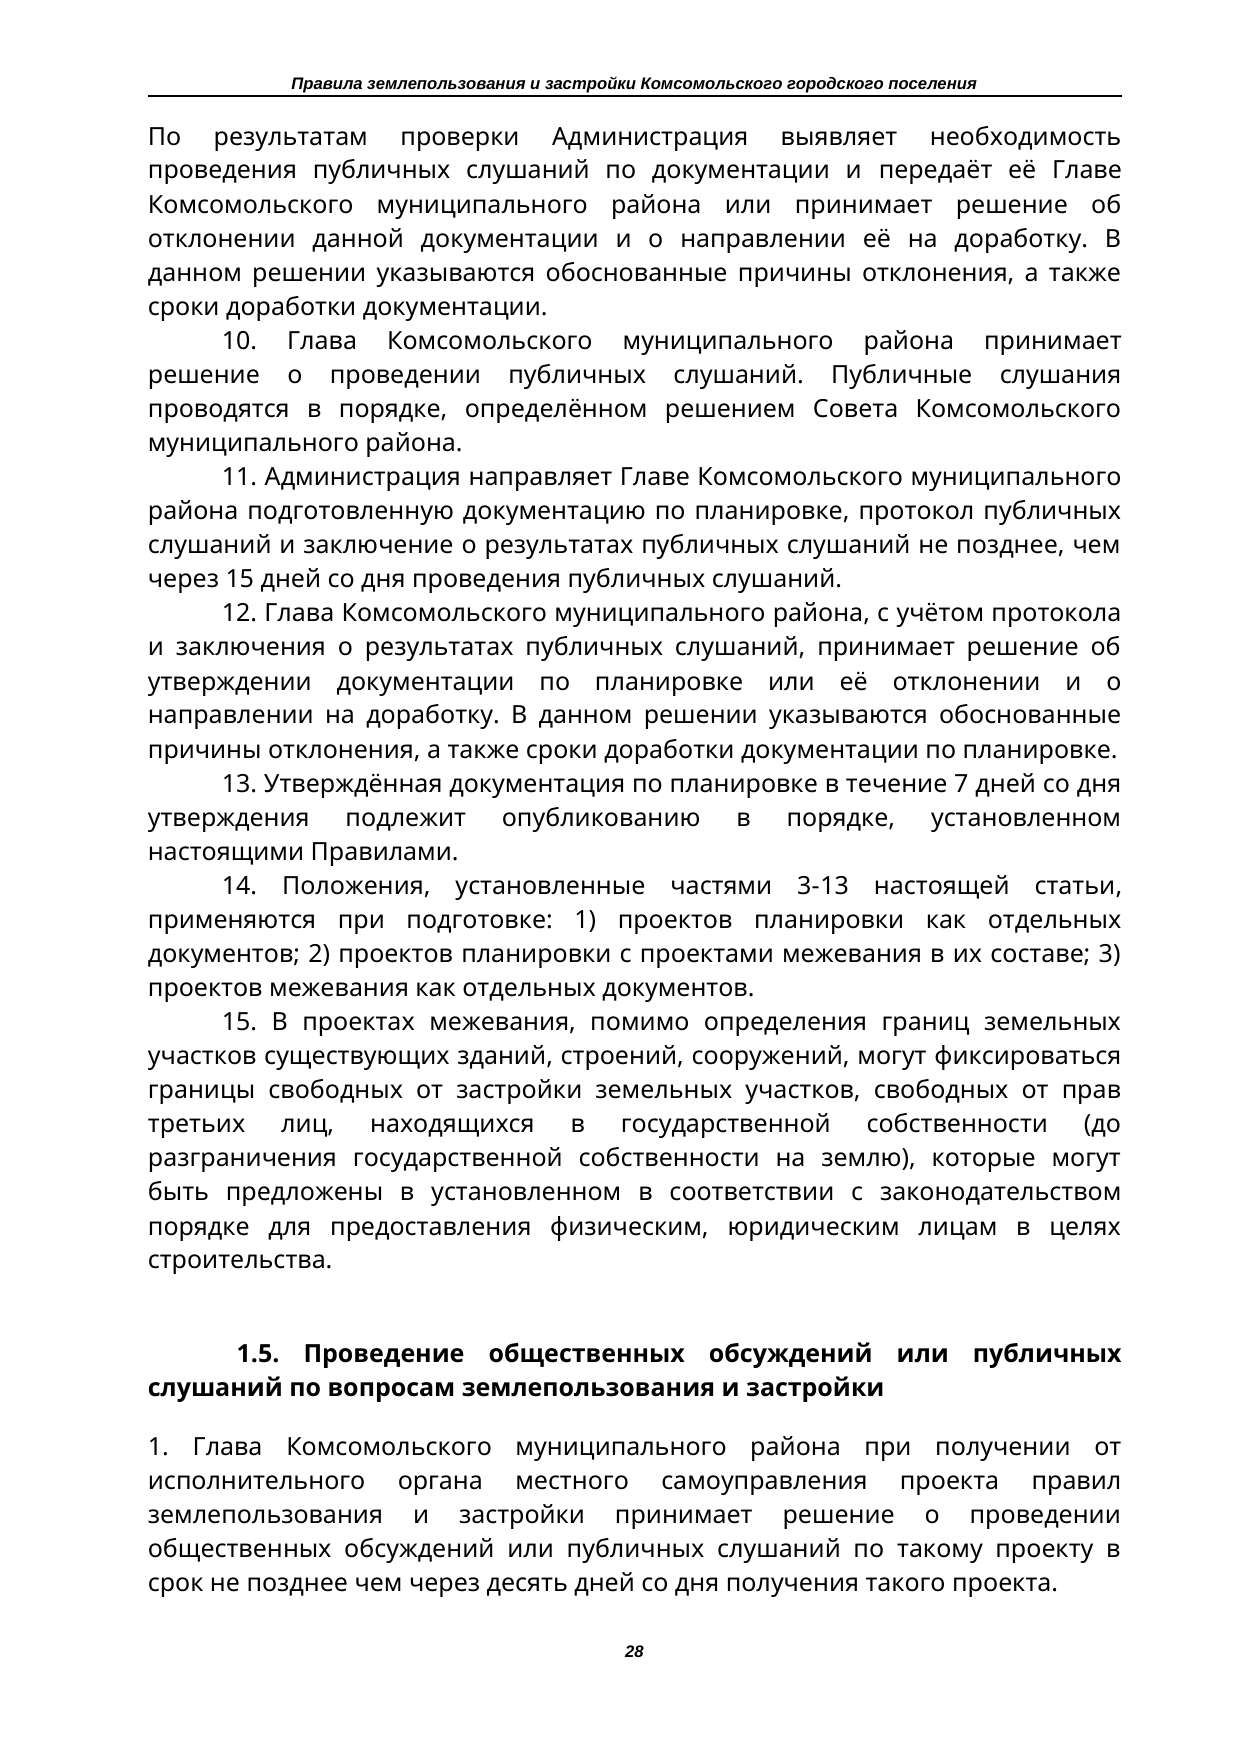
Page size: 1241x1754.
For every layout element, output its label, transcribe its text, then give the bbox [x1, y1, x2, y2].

text 14. Положения, установленные частями 3-13 настоящей статьи, применяются при подготовке: 1) проектов планировки как отдельных документов; 2) проектов планировки с проектами межевания в их составе; 3) проектов межевания как отдельных документов. [148, 867, 1122, 1004]
text 13. Утверждённая документация по планировке в течение 7 дней со дня утверждения подлежит опубликованию в порядке, установленном настоящими Правилами. [148, 765, 1122, 867]
text 1. Глава Комсомольского муниципального района при получении от исполнительного органа местного самоуправления проекта правил землепользования и застройки принимает решение о проведении общественных обсуждений или публичных слушаний по такому проекту в срок не позднее чем через десять дней со дня получения такого проекта. [148, 1428, 1122, 1599]
text 12. Глава Комсомольского муниципального района, с учётом протокола и заключения о результатах публичных слушаний, принимает решение об утверждении документации по планировке или её отклонении и о направлении на доработку. В данном решении указываются обоснованные причины отклонения, а также сроки доработки документации по планировке. [148, 595, 1122, 765]
text 10. Глава Комсомольского муниципального района принимает решение о проведении публичных слушаний. Публичные слушания проводятся в порядке, определённом решением Совета Комсомольского муниципального района. [148, 322, 1122, 459]
text 15. В проектах межевания, помимо определения границ земельных участков существующих зданий, строений, сооружений, могут фиксироваться границы свободных от застройки земельных участков, свободных от прав третьих лиц, находящихся в государственной собственности (до разграничения государственной собственности на землю), которые могут быть предложены в установленном в соответствии с законодательством порядке для предоставления физическим, юридическим лицам в целях строительства. [148, 1004, 1122, 1276]
text 11. Администрация направляет Главе Комсомольского муниципального района подготовленную документацию по планировке, протокол публичных слушаний и заключение о результатах публичных слушаний не позднее, чем через 15 дней со дня проведения публичных слушаний. [148, 459, 1122, 595]
text 1.5. Проведение общественных обсуждений или публичных слушаний по вопросам землепользования и застройки [148, 1335, 1122, 1403]
